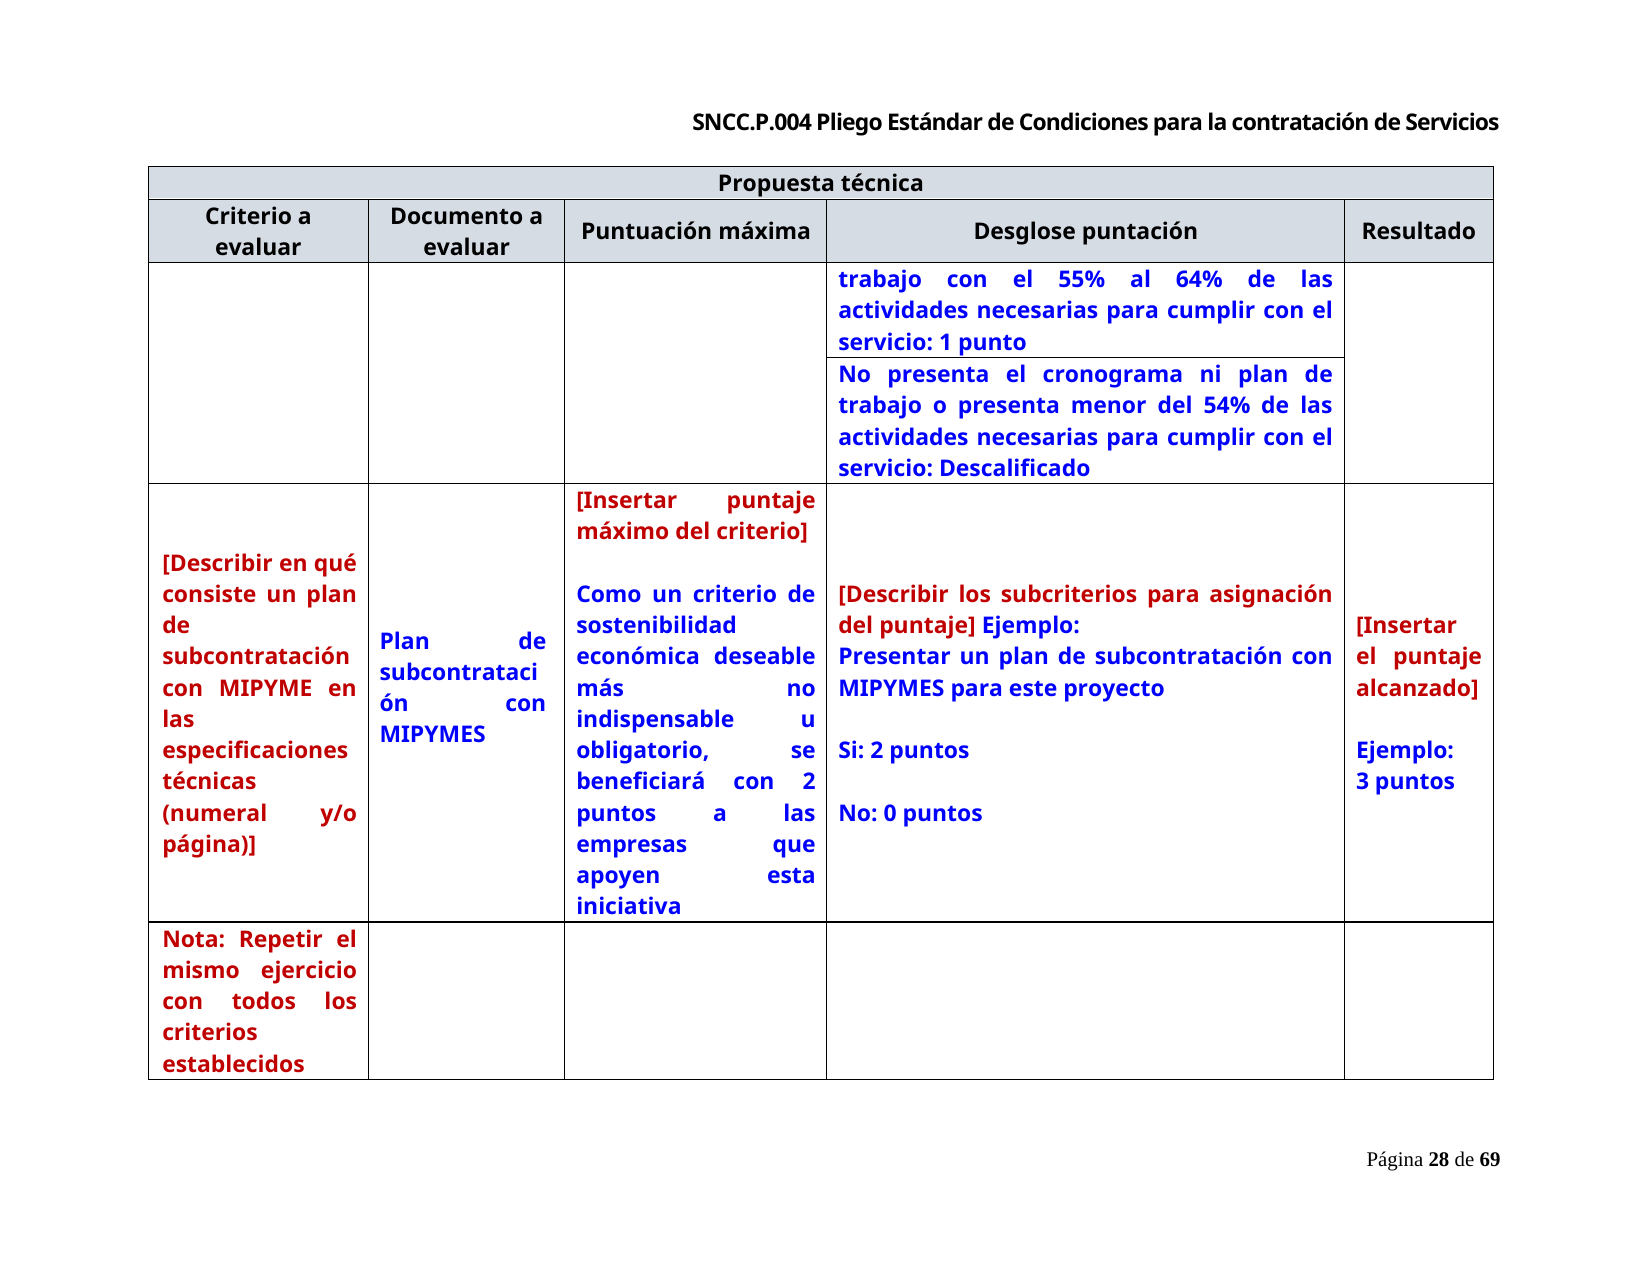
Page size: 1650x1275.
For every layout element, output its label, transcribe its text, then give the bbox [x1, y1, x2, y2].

table_cell Criterio a evaluar [149, 200, 368, 262]
table_cell [827, 923, 1344, 1079]
table_cell [Describir en qué consiste un plan de subcontratación con MIPYME en las especificaciones técnicas (numeral y/o página)] [149, 484, 368, 921]
table_cell Puntuación máxima [565, 200, 826, 262]
table_cell [Insertar el puntaje alcanzado] Ejemplo: 3 puntos [1345, 484, 1493, 921]
table_cell [369, 923, 564, 1079]
table_cell Plan de subcontratación con MIPYMES [369, 484, 564, 921]
table_cell [1345, 923, 1493, 1079]
table_cell Documento a evaluar [369, 200, 564, 262]
table_cell No presenta el cronograma ni plan de trabajo o presenta menor del 54% de las actividades necesarias para cumplir con el servicio: Descalificado [827, 358, 1344, 483]
table_header Propuesta técnica [149, 167, 1493, 198]
table_cell Nota: Repetir el mismo ejercicio con todos los criterios establecidos [149, 923, 368, 1079]
table_cell [Describir los subcriterios para asignación del puntaje] Ejemplo: Presentar un plan de subcontratación con MIPYMES para este proyecto Si: 2 puntos No: 0 puntos [827, 484, 1344, 921]
table_cell [Insertar puntaje máximo del criterio] Como un criterio de sostenibilidad económica deseable más no indispensable u obligatorio, se beneficiará con 2 puntos a las empresas que apoyen esta iniciativa [565, 484, 826, 921]
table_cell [827, 263, 1344, 357]
table_cell [565, 923, 826, 1079]
table_cell Desglose puntación [827, 200, 1344, 262]
table_cell Resultado [1345, 200, 1493, 262]
